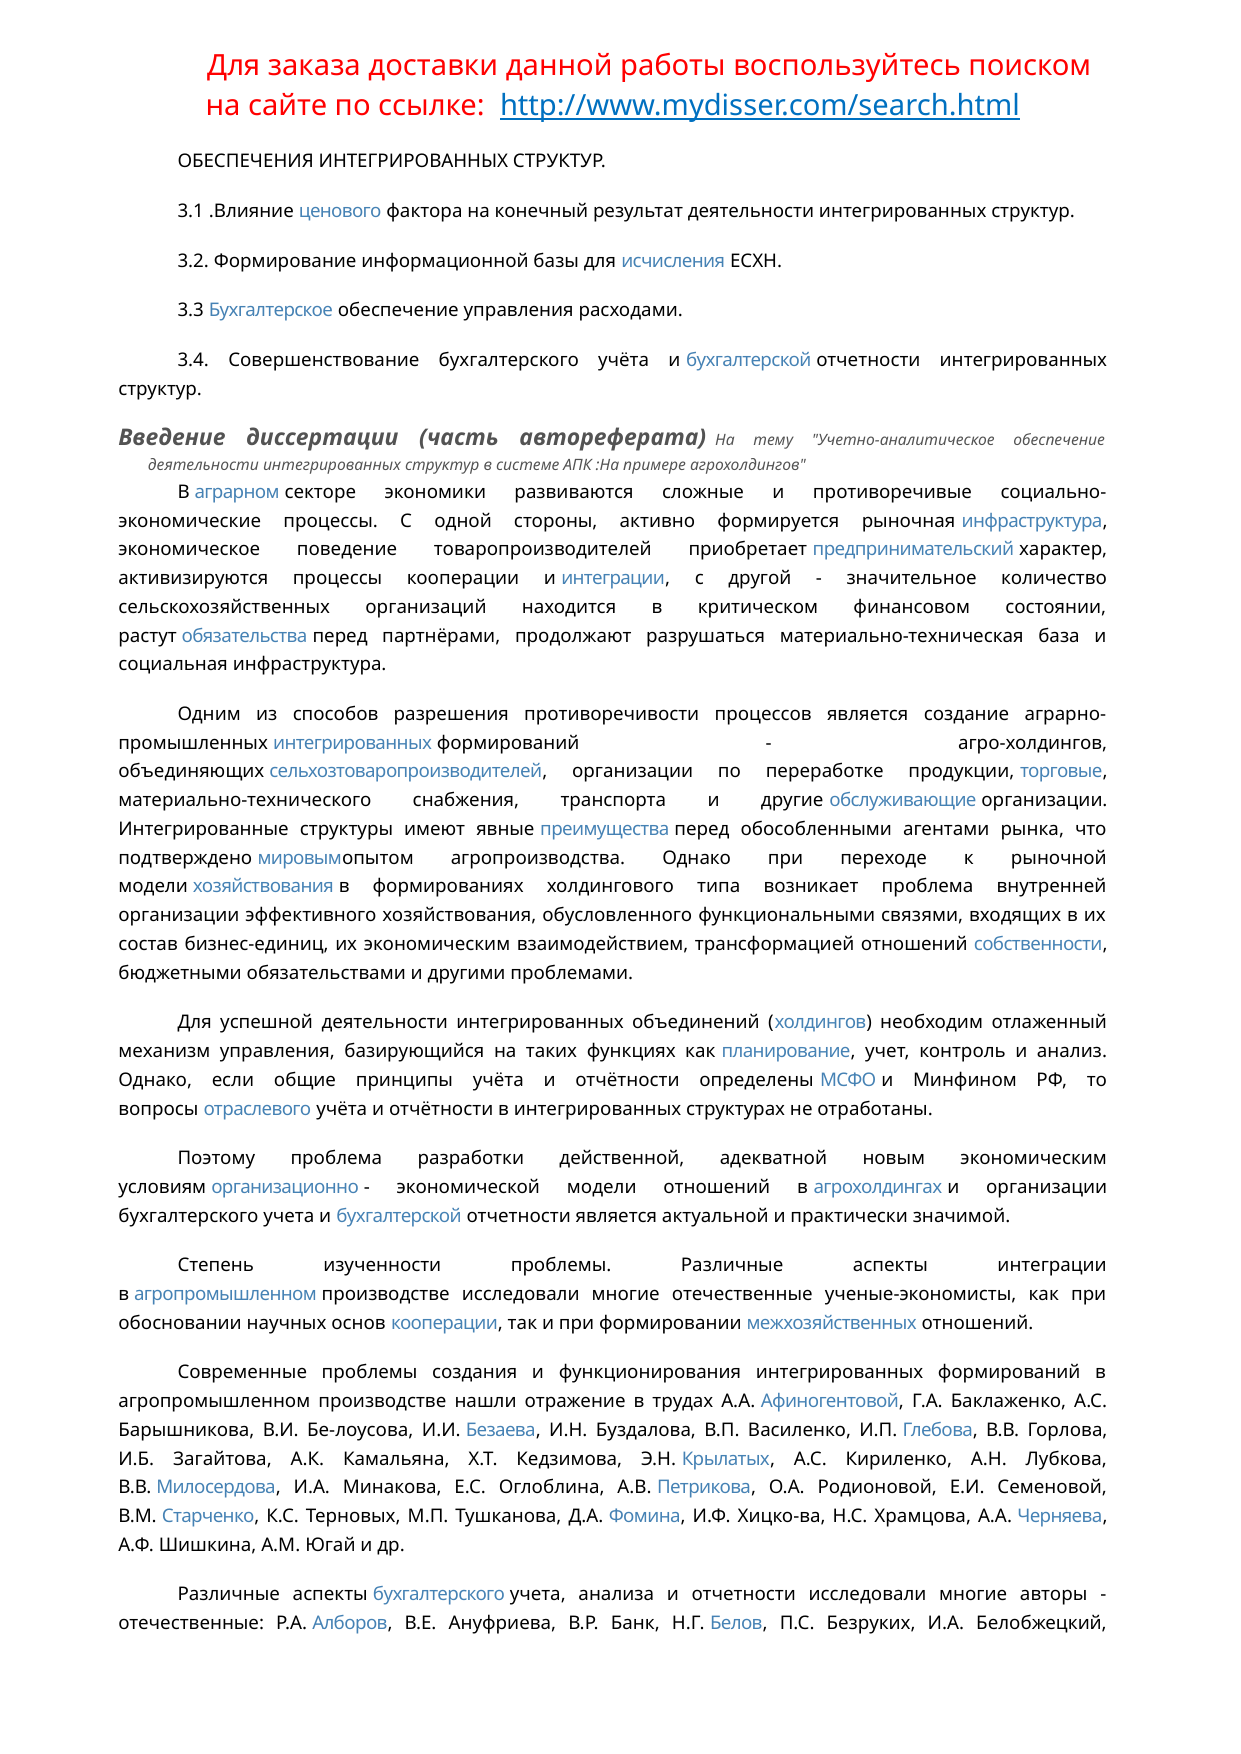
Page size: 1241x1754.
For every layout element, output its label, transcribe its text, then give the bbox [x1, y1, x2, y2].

subtitle Введение диссертации (часть автореферата) На тему "Учетно-аналитическое обеспечение деятельности интегрированных структур в системе АПК :На примере агрохолдингов" [118, 421, 1107, 475]
